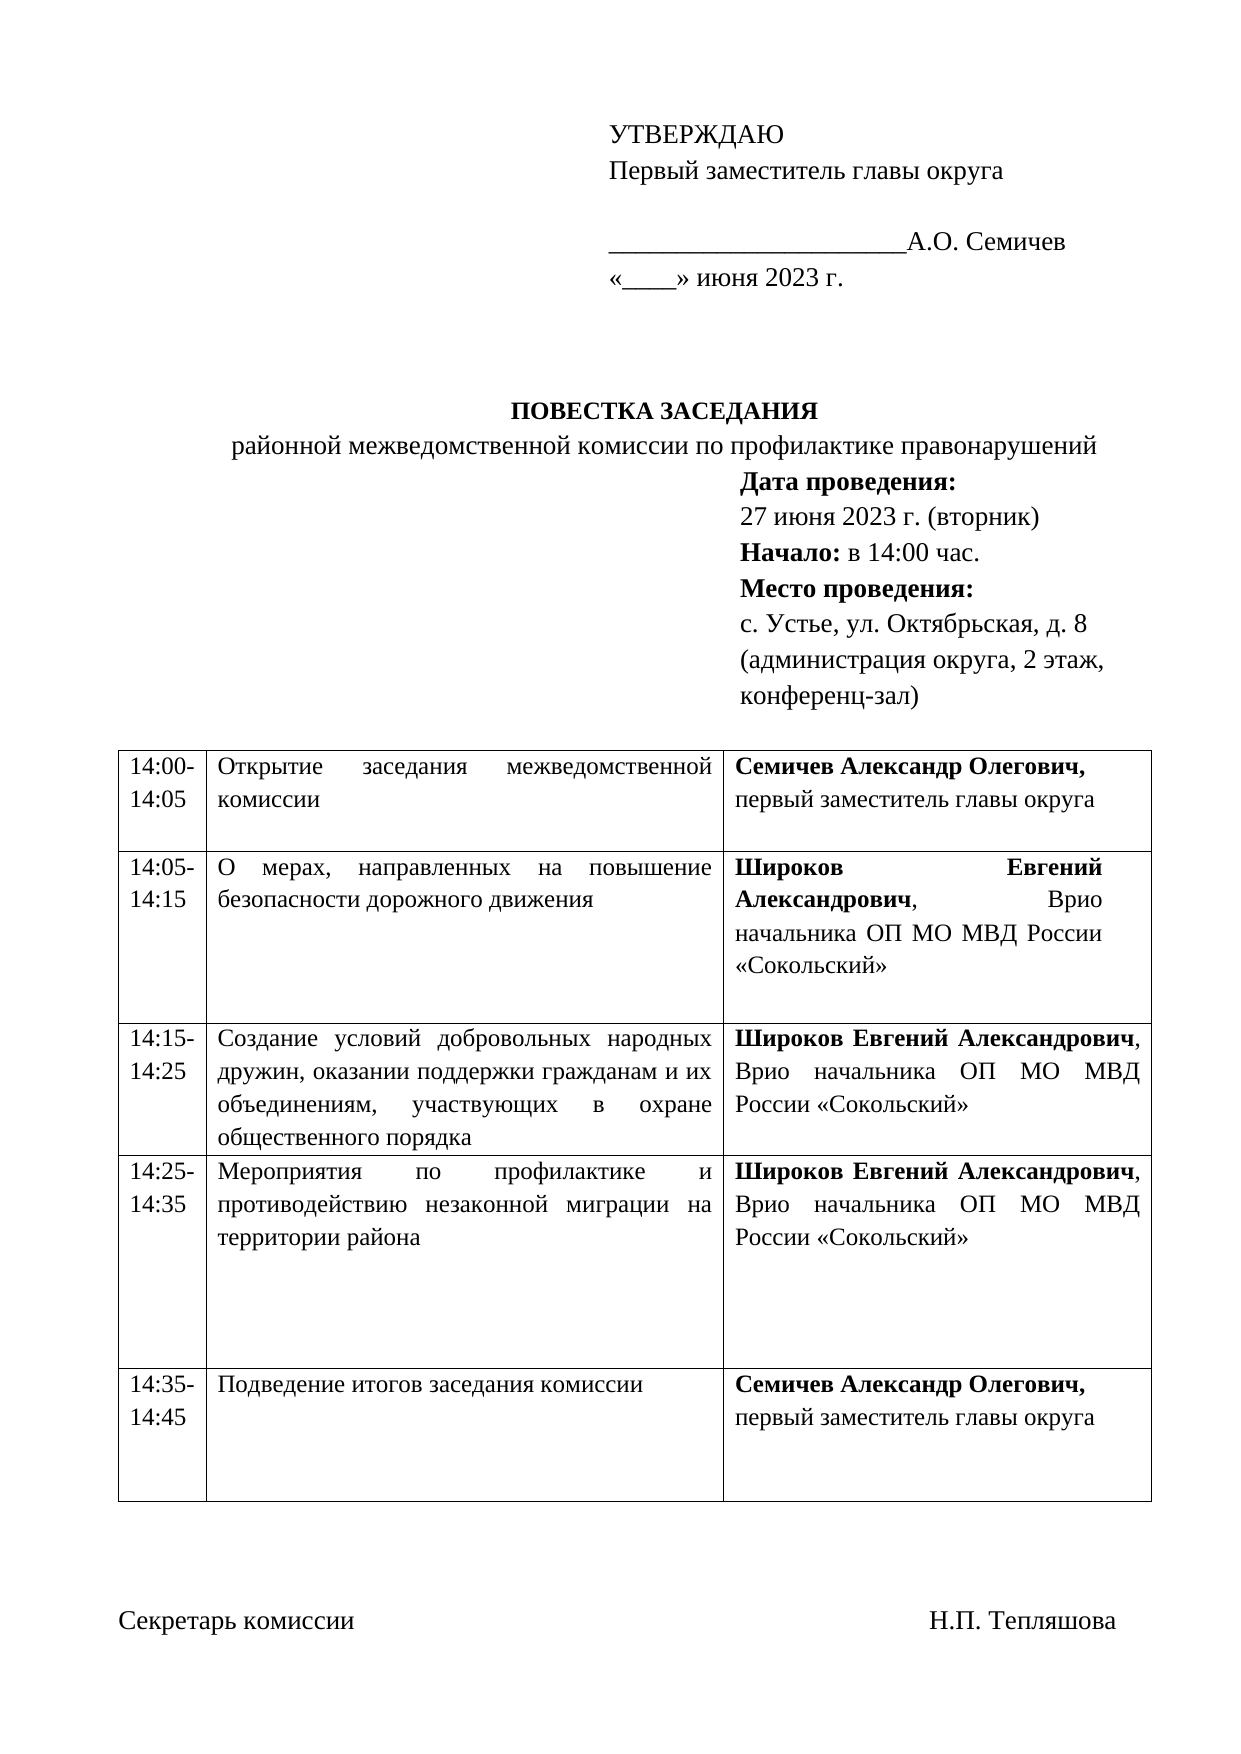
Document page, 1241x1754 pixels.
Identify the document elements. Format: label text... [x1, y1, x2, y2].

table_cell 14:25-14:35 [119, 1156, 206, 1368]
table_header 14:00-14:05 [119, 751, 206, 851]
table_cell О мерах, направленных на повышение безопасности дорожного движения [207, 852, 723, 1022]
text Место проведения: [740, 572, 1152, 603]
text районной межведомственной комиссии по профилактике правонарушений [177, 429, 1152, 460]
table_header Открытие заседания межведомственной комиссии [207, 751, 723, 851]
text 27 июня 2023 г. (вторник) [740, 500, 1152, 531]
text (администрация округа, 2 этаж, [740, 643, 1152, 674]
table_cell Мероприятия по профилактике и противодействию незаконной миграции на территории района [207, 1156, 723, 1368]
table_header Семичев Александр Олегович, первый заместитель главы округа [724, 751, 1151, 851]
table_cell Семичев Александр Олегович, первый заместитель главы округа [724, 1369, 1151, 1501]
table_cell 14:05-14:15 [119, 852, 206, 1022]
table_cell Широков Евгений Александрович, Врио начальника ОП МО МВД России «Сокольский» [724, 1156, 1151, 1368]
table_cell Создание условий добровольных народных дружин, оказании поддержки гражданам и их объединениям, участвующих в охране общественного порядка [207, 1024, 723, 1155]
text с. Устье, ул. Октябрьская, д. 8 [740, 607, 1152, 639]
text Дата проведения: [740, 464, 1152, 496]
table_cell 14:35-14:45 [119, 1369, 206, 1501]
text конференц-зал) [740, 679, 1152, 710]
table_cell Подведение итогов заседания комиссии [207, 1369, 723, 1501]
table_cell Широков Евгений Александрович, Врио начальника ОП МО МВД России «Сокольский» [724, 1024, 1151, 1155]
text Первый заместитель главы округа [608, 154, 1152, 185]
table_cell Широков Евгений Александрович, Врио начальника ОП МО МВД России «Сокольский» [724, 852, 1151, 1022]
text ПОВЕСТКА ЗАСЕДАНИЯ [177, 396, 1152, 424]
table_cell 14:15-14:25 [119, 1024, 206, 1155]
text Начало: в 14:00 час. [740, 536, 1152, 567]
text УТВЕРЖДАЮ [608, 118, 1152, 149]
text ______________________А.О. Семичев [608, 225, 1152, 256]
text «____» июня 2023 г. [608, 261, 1152, 292]
text Секретарь комиссии Н.П. Тепляшова [103, 1604, 1152, 1635]
